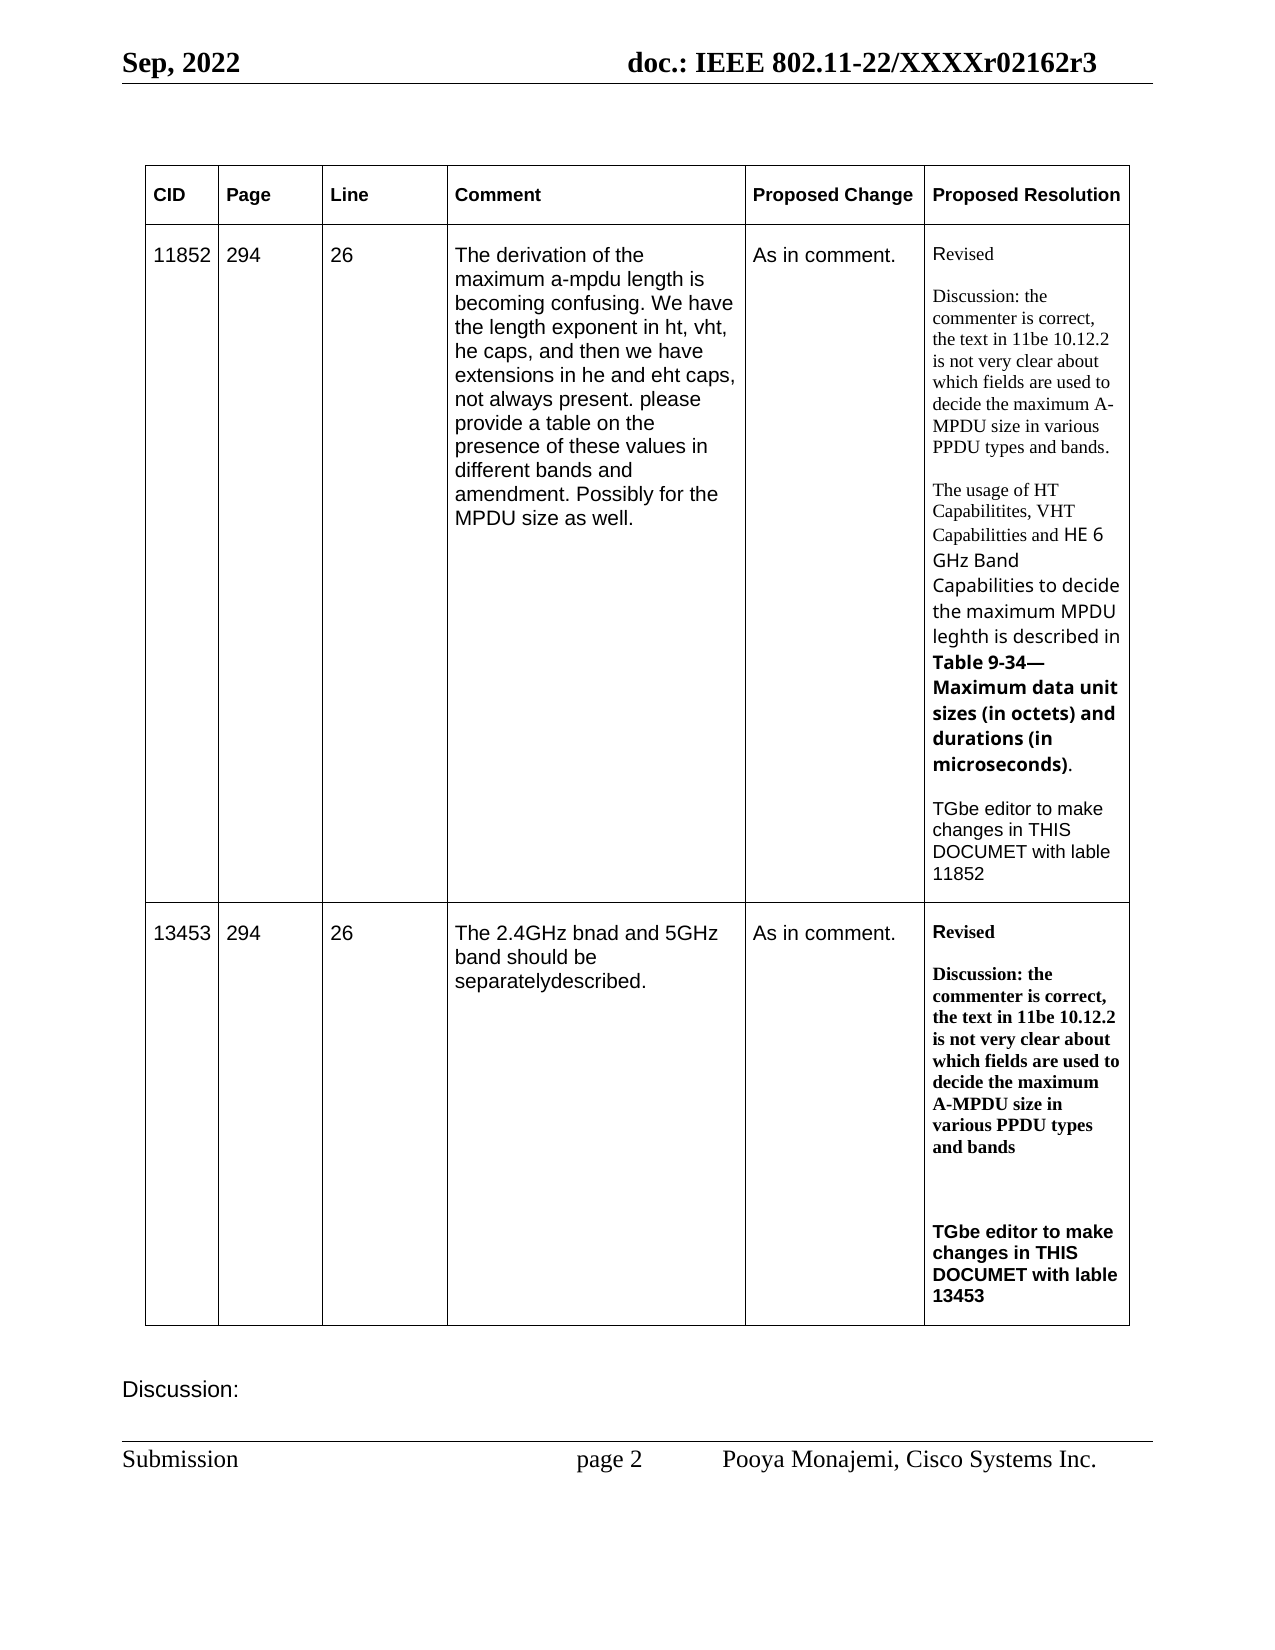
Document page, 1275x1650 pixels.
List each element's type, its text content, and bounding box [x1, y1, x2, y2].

table_cell 13453 [146, 903, 218, 1325]
table_cell Revised Discussion: the commenter is correct, the text in 11be 10.12.2 is not very clear about which fields are used to decide the maximum A-MPDU size in various PPDU types and bands. The usage of HT Capabilitites, VHT Capabilitties and HE 6 GHz Band Capabilities to decide the maximum MPDU leghth is described in Table 9-34—Maximum data unit sizes (in octets) and durations (in microseconds). TGbe editor to make changes in THIS DOCUMET with lable 11852 [925, 225, 1129, 902]
table_header Proposed Change [746, 166, 924, 224]
table_header CID [146, 166, 218, 224]
text Discussion: [122, 1376, 1153, 1402]
table_cell 11852 [146, 225, 218, 902]
table_header Comment [448, 166, 745, 224]
table_cell 26 [323, 903, 447, 1325]
table_cell Revised Discussion: the commenter is correct, the text in 11be 10.12.2 is not very clear about which fields are used to decide the maximum A-MPDU size in various PPDU types and bands TGbe editor to make changes in THIS DOCUMET with lable 13453 [925, 903, 1129, 1325]
table_cell As in comment. [746, 903, 924, 1325]
table_cell 294 [219, 225, 322, 902]
table_header Page [219, 166, 322, 224]
table_cell As in comment. [746, 225, 924, 902]
table_cell 294 [219, 903, 322, 1325]
table_cell The derivation of the maximum a-mpdu length is becoming confusing. We have the length exponent in ht, vht, he caps, and then we have extensions in he and eht caps, not always present. please provide a table on the presence of these values in different bands and amendment. Possibly for the MPDU size as well. [448, 225, 745, 902]
table_cell 26 [323, 225, 447, 902]
table_header Proposed Resolution [925, 166, 1129, 224]
table_header Line [323, 166, 447, 224]
table_cell The 2.4GHz bnad and 5GHz band should be separatelydescribed. [448, 903, 745, 1325]
